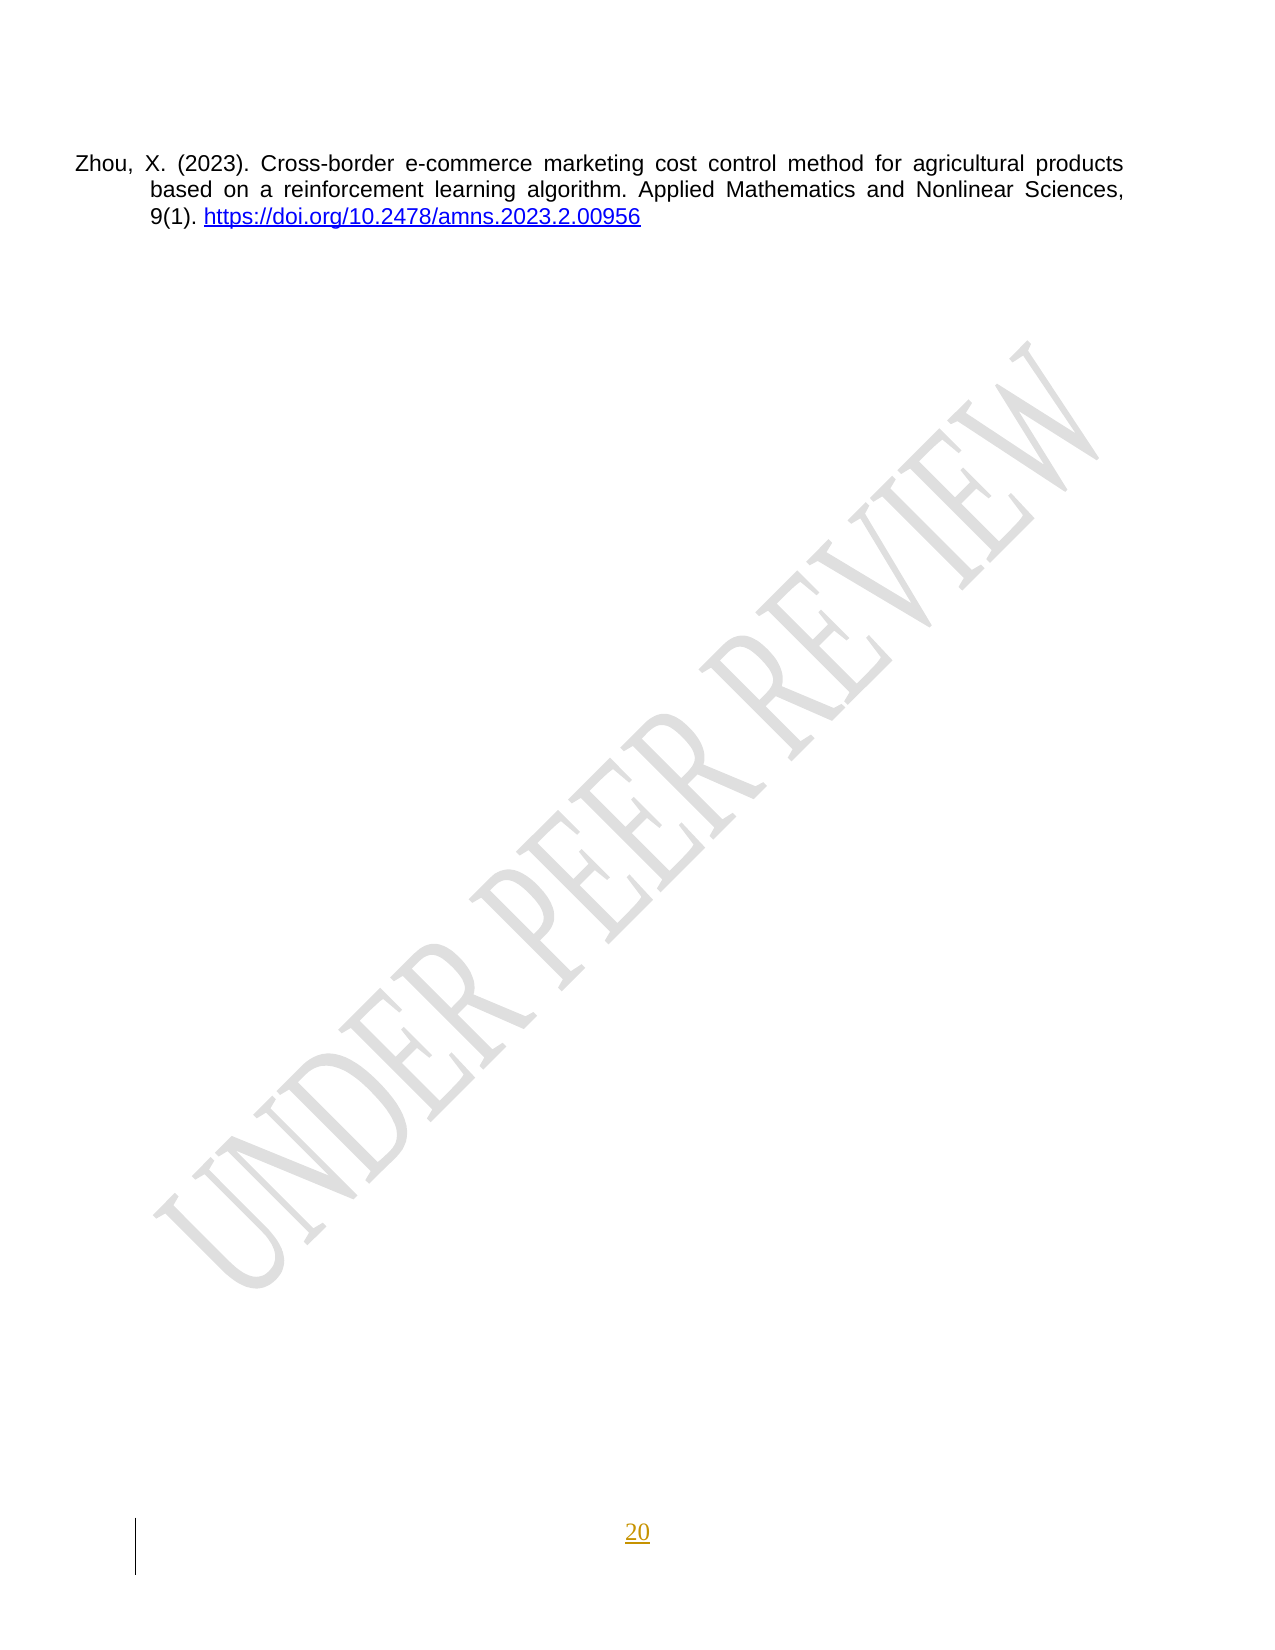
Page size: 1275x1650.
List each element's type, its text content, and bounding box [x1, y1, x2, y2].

text Zhou, X. (2023). Cross-border e-commerce marketing cost control method for agricultural products based on a reinforcement learning algorithm. Applied Mathematics and Nonlinear Sciences, 9(1). https://doi.org/10.2478/amns.2023.2.00956 [75, 150, 1125, 229]
